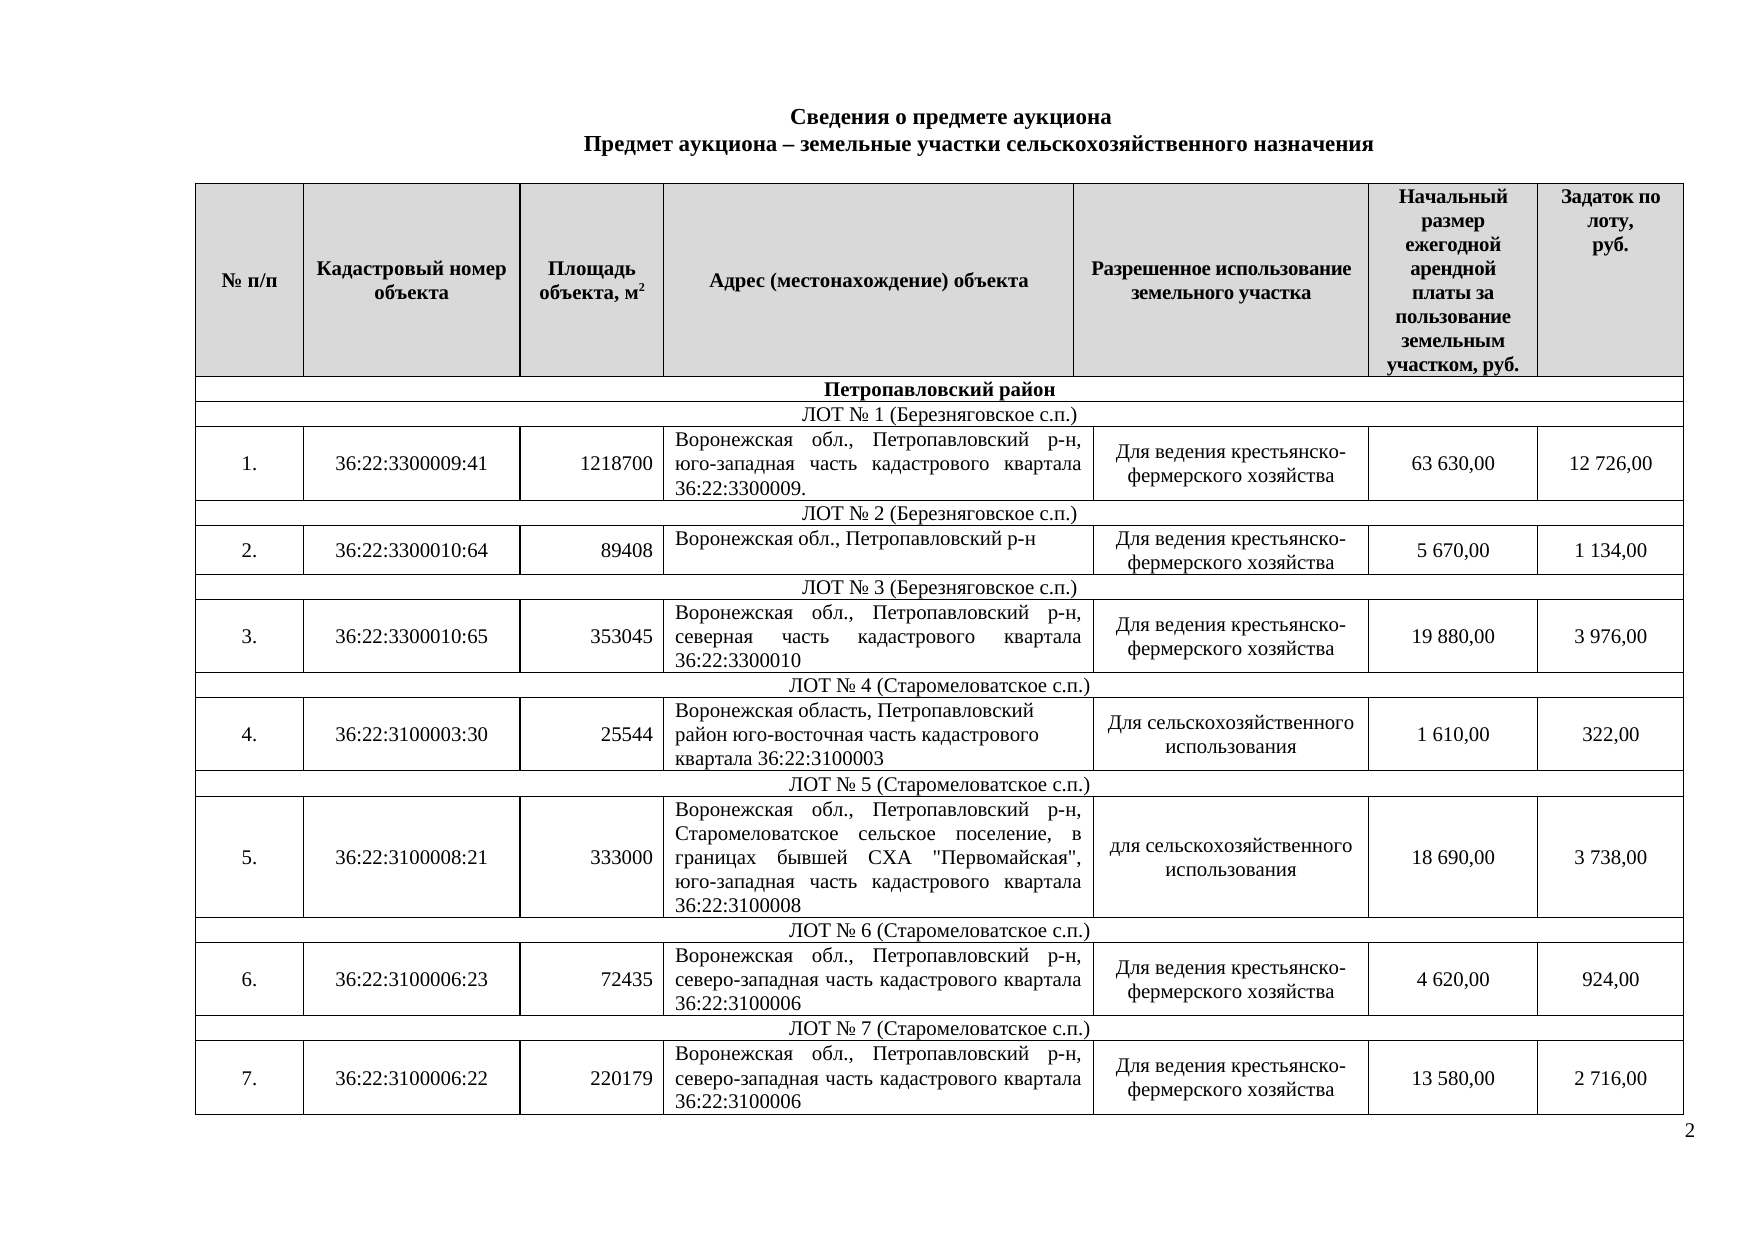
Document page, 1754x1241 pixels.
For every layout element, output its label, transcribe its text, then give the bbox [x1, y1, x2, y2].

table_cell ЛОТ № 3 (Березняговское с.п.) [196, 575, 1683, 599]
table_header Начальный размер ежегодной арендной платы за пользование земельным участком, руб. [1369, 184, 1537, 376]
text Предмет аукциона – земельные участки сельскохозяйственного назначения [207, 130, 1695, 156]
table_cell Воронежская обл., Петропавловский р-н, Старомеловатское сельское поселение, в границах бывшей СХА "Первомайская", юго-западная часть кадастрового квартала 36:22:3100008 [664, 797, 1093, 917]
table_cell для сельскохозяйственного использования [1094, 797, 1368, 917]
table_cell 220179 [521, 1041, 663, 1113]
table_cell ЛОТ № 5 (Старомеловатское с.п.) [196, 771, 1683, 796]
table_cell 2 716,00 [1538, 1041, 1683, 1113]
table_cell Для ведения крестьянско-фермерского хозяйства [1094, 427, 1368, 499]
table_cell 322,00 [1538, 698, 1683, 770]
table_cell 12 726,00 [1538, 427, 1683, 499]
text Сведения о предмете аукциона [207, 103, 1695, 130]
table_cell 353045 [521, 600, 663, 672]
table_cell 5. [196, 797, 303, 917]
table_cell ЛОТ № 7 (Старомеловатское с.п.) [196, 1016, 1683, 1040]
table_cell 3 976,00 [1538, 600, 1683, 672]
table_cell 89408 [521, 526, 663, 574]
table_header Площадь объекта, м2 [521, 184, 663, 376]
table_cell Воронежская обл., Петропавловский р-н, северная часть кадастрового квартала 36:22:3300010 [664, 600, 1093, 672]
table_header Кадастровый номер объекта [304, 184, 519, 376]
table_cell 63 630,00 [1369, 427, 1537, 499]
table_cell 36:22:3100006:23 [304, 943, 519, 1015]
table_cell 36:22:3100003:30 [304, 698, 519, 770]
table_header № п/п [196, 184, 303, 376]
table_cell Воронежская область, Петропавловский район юго-восточная часть кадастрового квартала 36:22:3100003 [664, 698, 1093, 770]
table_cell Воронежская обл., Петропавловский р-н, юго-западная часть кадастрового квартала 36:22:3300009. [664, 427, 1093, 499]
table_header Разрешенное использование земельного участка [1074, 184, 1368, 376]
table_cell ЛОТ № 4 (Старомеловатское с.п.) [196, 673, 1683, 697]
table_cell 36:22:3300009:41 [304, 427, 519, 499]
table_cell 1218700 [521, 427, 663, 499]
table_cell Петропавловский район [196, 377, 1683, 401]
table_cell Для ведения крестьянско-фермерского хозяйства [1094, 943, 1368, 1015]
table_cell Для сельскохозяйственного использования [1094, 698, 1368, 770]
table_cell 1 134,00 [1538, 526, 1683, 574]
table_cell 7. [196, 1041, 303, 1113]
table_cell 18 690,00 [1369, 797, 1537, 917]
table_cell ЛОТ № 2 (Березняговское с.п.) [196, 501, 1683, 524]
table_cell 2. [196, 526, 303, 574]
table_cell Для ведения крестьянско-фермерского хозяйства [1094, 526, 1368, 574]
table_cell 1 610,00 [1369, 698, 1537, 770]
table_cell Воронежская обл., Петропавловский р-н [664, 526, 1093, 574]
table_cell 25544 [521, 698, 663, 770]
table_cell 36:22:3100006:22 [304, 1041, 519, 1113]
table_cell 6. [196, 943, 303, 1015]
table_cell 72435 [521, 943, 663, 1015]
table_cell 5 670,00 [1369, 526, 1537, 574]
table_cell 36:22:3100008:21 [304, 797, 519, 917]
table_cell 3. [196, 600, 303, 672]
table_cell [664, 1041, 1093, 1113]
table_cell 4 620,00 [1369, 943, 1537, 1015]
table_cell 1. [196, 427, 303, 499]
table_cell ЛОТ № 1 (Березняговское с.п.) [196, 402, 1683, 426]
table_header Задаток по лоту, руб. [1538, 184, 1683, 376]
table_cell 36:22:3300010:65 [304, 600, 519, 672]
table_cell ЛОТ № 6 (Старомеловатское с.п.) [196, 918, 1683, 942]
table_cell 3 738,00 [1538, 797, 1683, 917]
table_cell 333000 [521, 797, 663, 917]
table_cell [1094, 1041, 1368, 1113]
table_cell 13 580,00 [1369, 1041, 1537, 1113]
table_cell 4. [196, 698, 303, 770]
table_cell Для ведения крестьянско-фермерского хозяйства [1094, 600, 1368, 672]
table_cell 19 880,00 [1369, 600, 1537, 672]
table_header Адрес (местонахождение) объекта [664, 184, 1073, 376]
table_cell 36:22:3300010:64 [304, 526, 519, 574]
table_cell 924,00 [1538, 943, 1683, 1015]
table_cell Воронежская обл., Петропавловский р-н, северо-западная часть кадастрового квартала 36:22:3100006 [664, 943, 1093, 1015]
